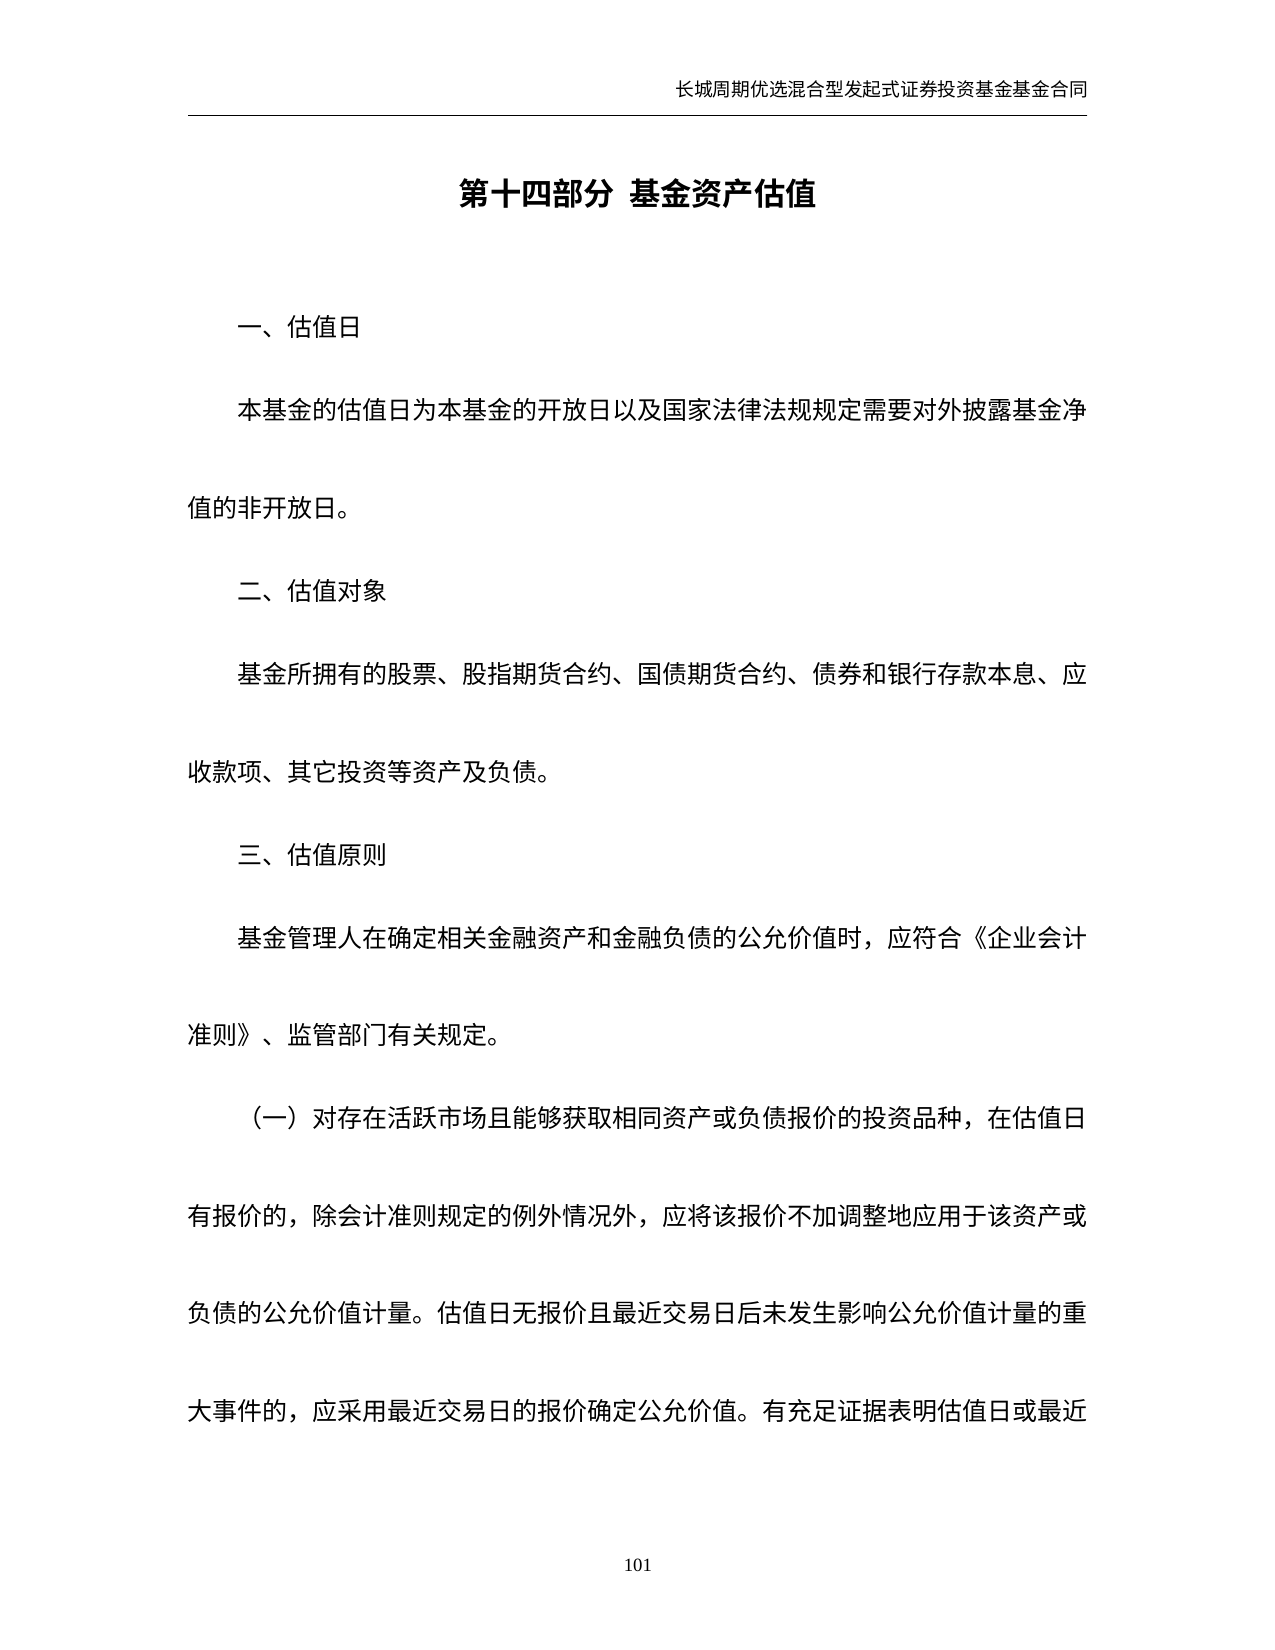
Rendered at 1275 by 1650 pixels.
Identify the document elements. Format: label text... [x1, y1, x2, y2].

text 二、估值对象 [187, 557, 1087, 622]
text 基金管理人在确定相关金融资产和金融负债的公允价值时，应符合《企业会计准则》、监管部门有关规定。 [187, 904, 1087, 1066]
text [187, 1084, 1087, 1442]
text 三、估值原则 [187, 821, 1087, 886]
text 基金所拥有的股票、股指期货合约、国债期货合约、债券和银行存款本息、应收款项、其它投资等资产及负债。 [187, 640, 1087, 803]
subtitle 第十四部分 基金资产估值 [187, 159, 1087, 224]
text 一、估值日 [187, 293, 1087, 358]
text 本基金的估值日为本基金的开放日以及国家法律法规规定需要对外披露基金净值的非开放日。 [187, 376, 1087, 539]
